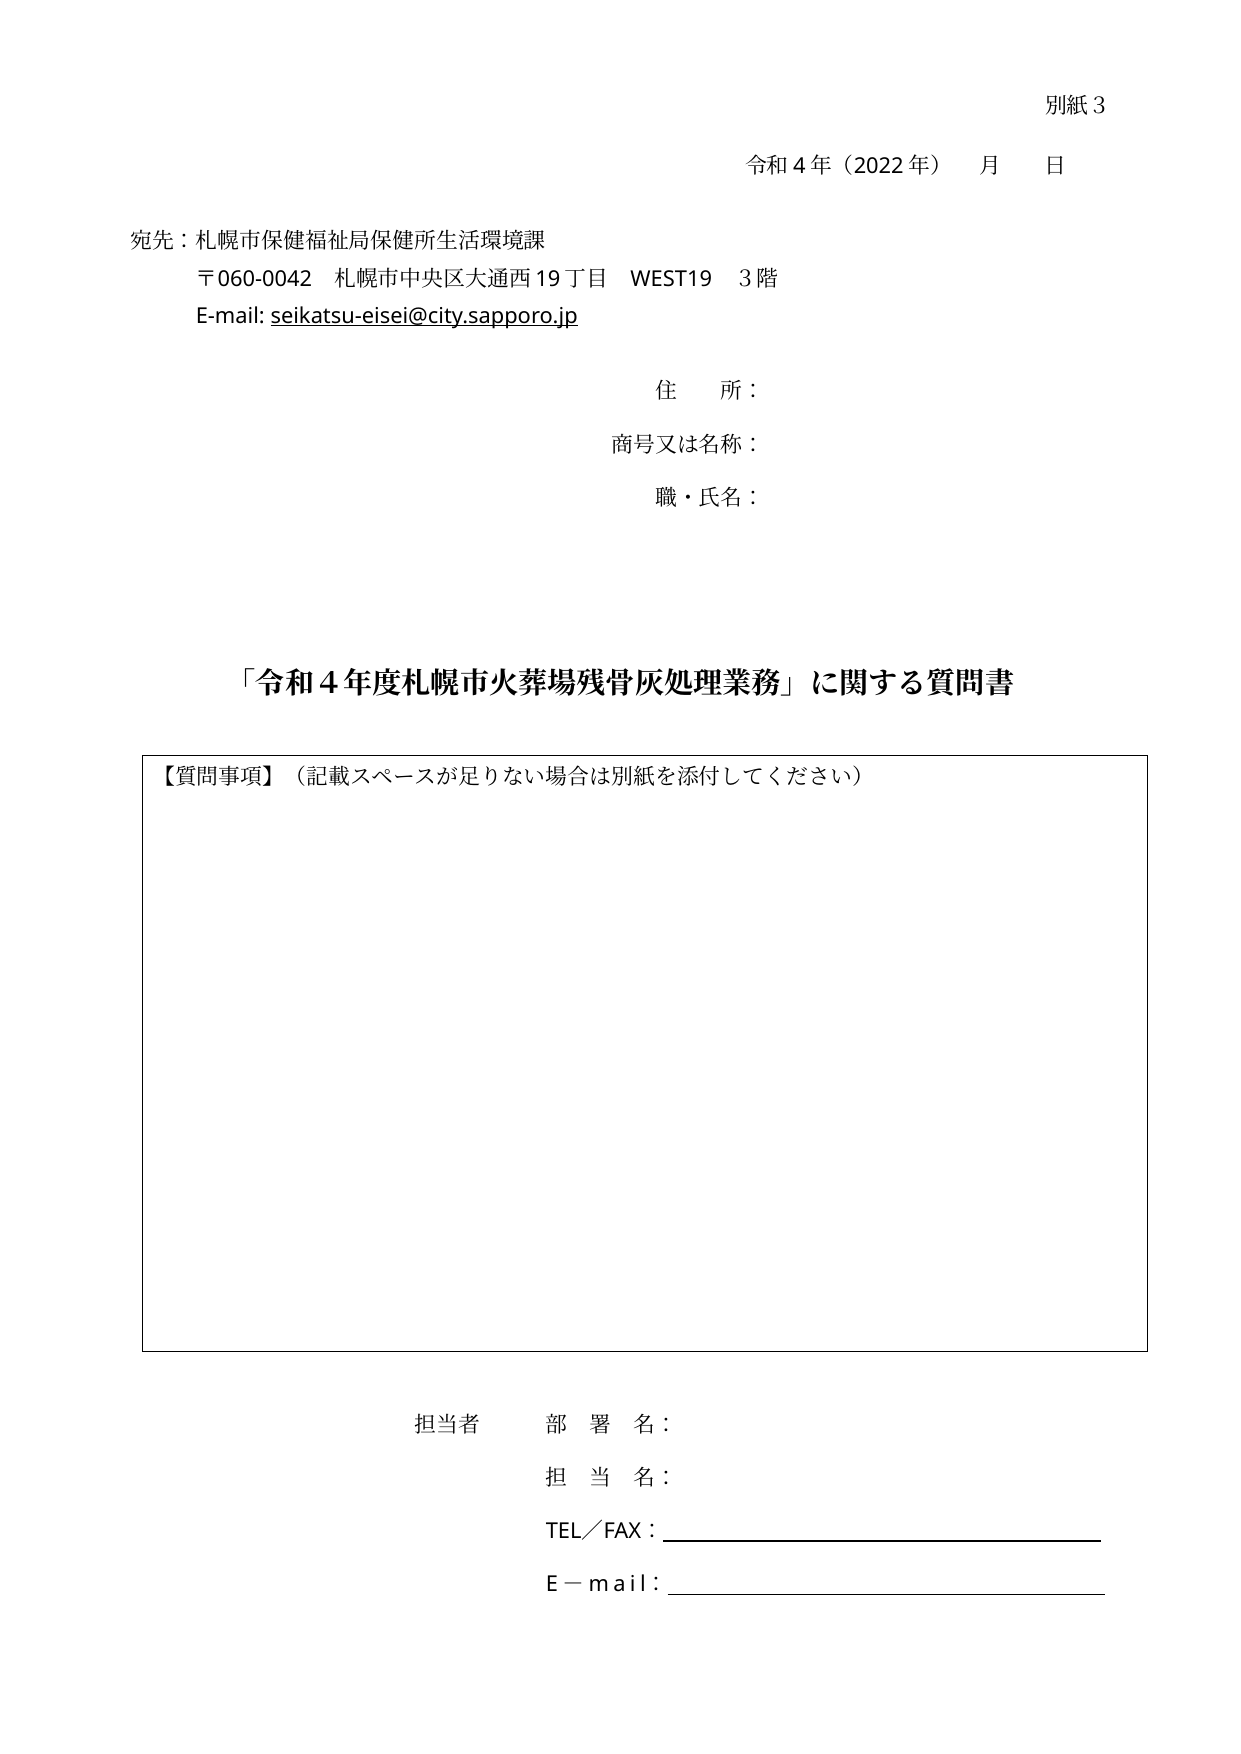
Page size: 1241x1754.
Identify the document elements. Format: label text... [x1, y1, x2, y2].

text 〒060-0042 札幌市中央区大通西19丁目 WEST19 ３階 [130, 258, 1110, 296]
text 令和4年（2022年） 月 日 [130, 146, 1067, 183]
text 住 所： [130, 371, 1110, 408]
text E-mail: seikatsu-eisei@city.sapporo.jp [130, 296, 1110, 333]
text 商号又は名称： [130, 424, 1110, 461]
text 「令和４年度札幌市火葬場残骨灰処理業務」に関する質問書 [130, 643, 1110, 718]
text 担 当 名： [130, 1457, 1110, 1495]
text 職・氏名： [130, 477, 1110, 515]
text 担当者 部 署 名： [130, 1404, 1110, 1441]
text TEL／FAX： [130, 1510, 1110, 1548]
text 宛先：札幌市保健福祉局保健所生活環境課 [130, 221, 1110, 258]
text E－mail： [130, 1564, 1110, 1601]
table_header 【質問事項】（記載スペースが足りない場合は別紙を添付してください） [143, 756, 1147, 1351]
